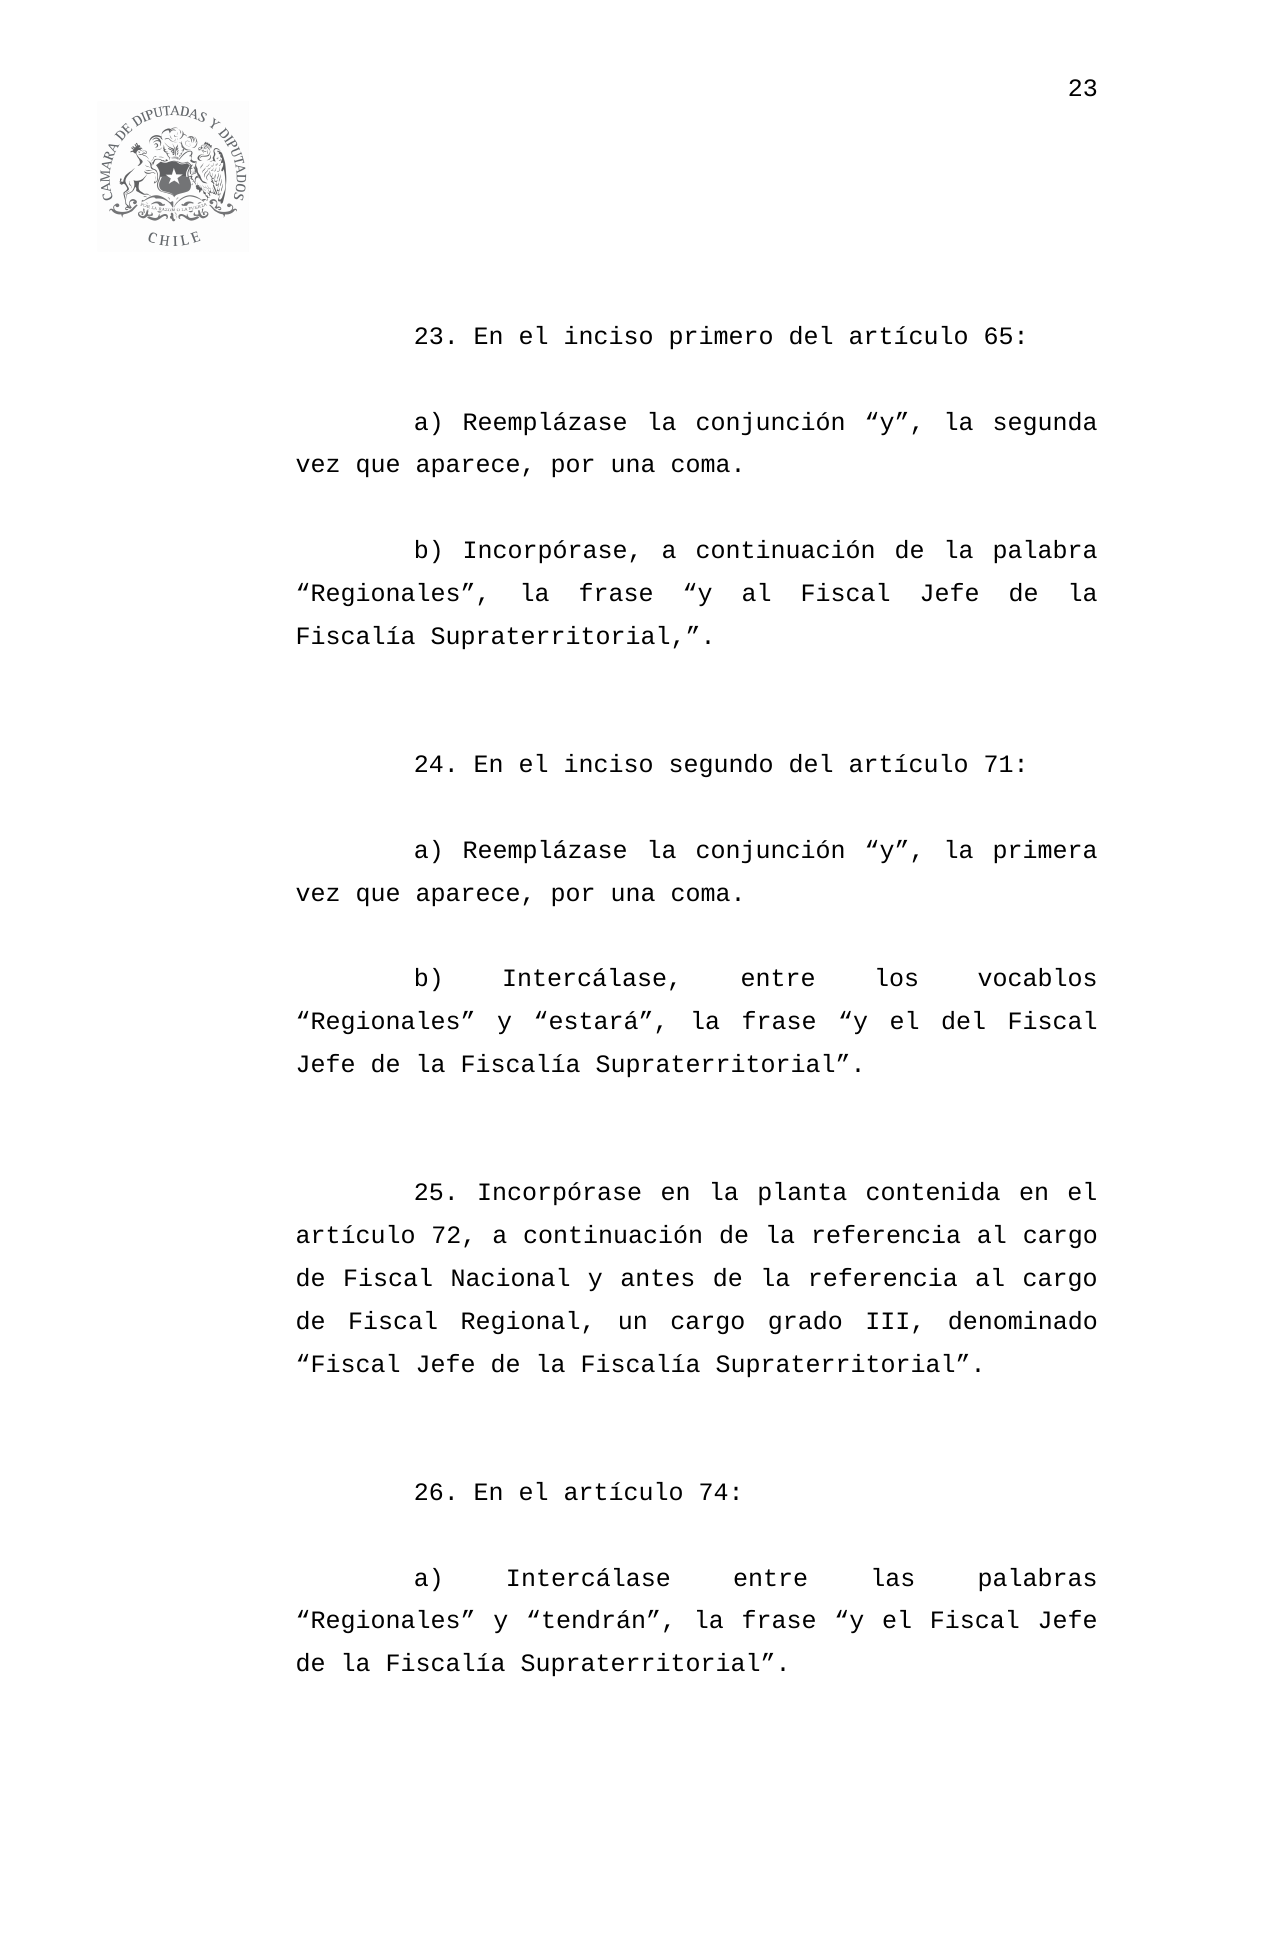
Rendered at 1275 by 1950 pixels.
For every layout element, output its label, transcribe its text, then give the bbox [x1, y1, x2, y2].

text 23. En el inciso primero del artículo 65: [295, 323, 1098, 352]
text a) Reemplázase la conjunción “y”, la segunda vez que aparece, por una coma. [295, 409, 1098, 480]
text b) Intercálase, entre los vocablos “Regionales” y “estará”, la frase “y el del Fiscal Jefe de la Fiscalía Supraterritorial”. [295, 966, 1098, 1080]
text 24. En el inciso segundo del artículo 71: [295, 752, 1098, 780]
text 25. Incorpórase en la planta contenida en el artículo 72, a continuación de la referencia al cargo de Fiscal Nacional y antes de la referencia al cargo de Fiscal Regional, un cargo grado III, denominado “Fiscal Jefe de la Fiscalía Supraterritorial”. [295, 1180, 1098, 1379]
text 26. En el artículo 74: [295, 1479, 1098, 1508]
text b) Incorpórase, a continuación de la palabra “Regionales”, la frase “y al Fiscal Jefe de la Fiscalía Supraterritorial,”. [295, 537, 1098, 652]
text a) Intercálase entre las palabras “Regionales” y “tendrán”, la frase “y el Fiscal Jefe de la Fiscalía Supraterritorial”. [295, 1565, 1098, 1679]
text a) Reemplázase la conjunción “y”, la primera vez que aparece, por una coma. [295, 837, 1098, 908]
picture [97, 101, 249, 252]
